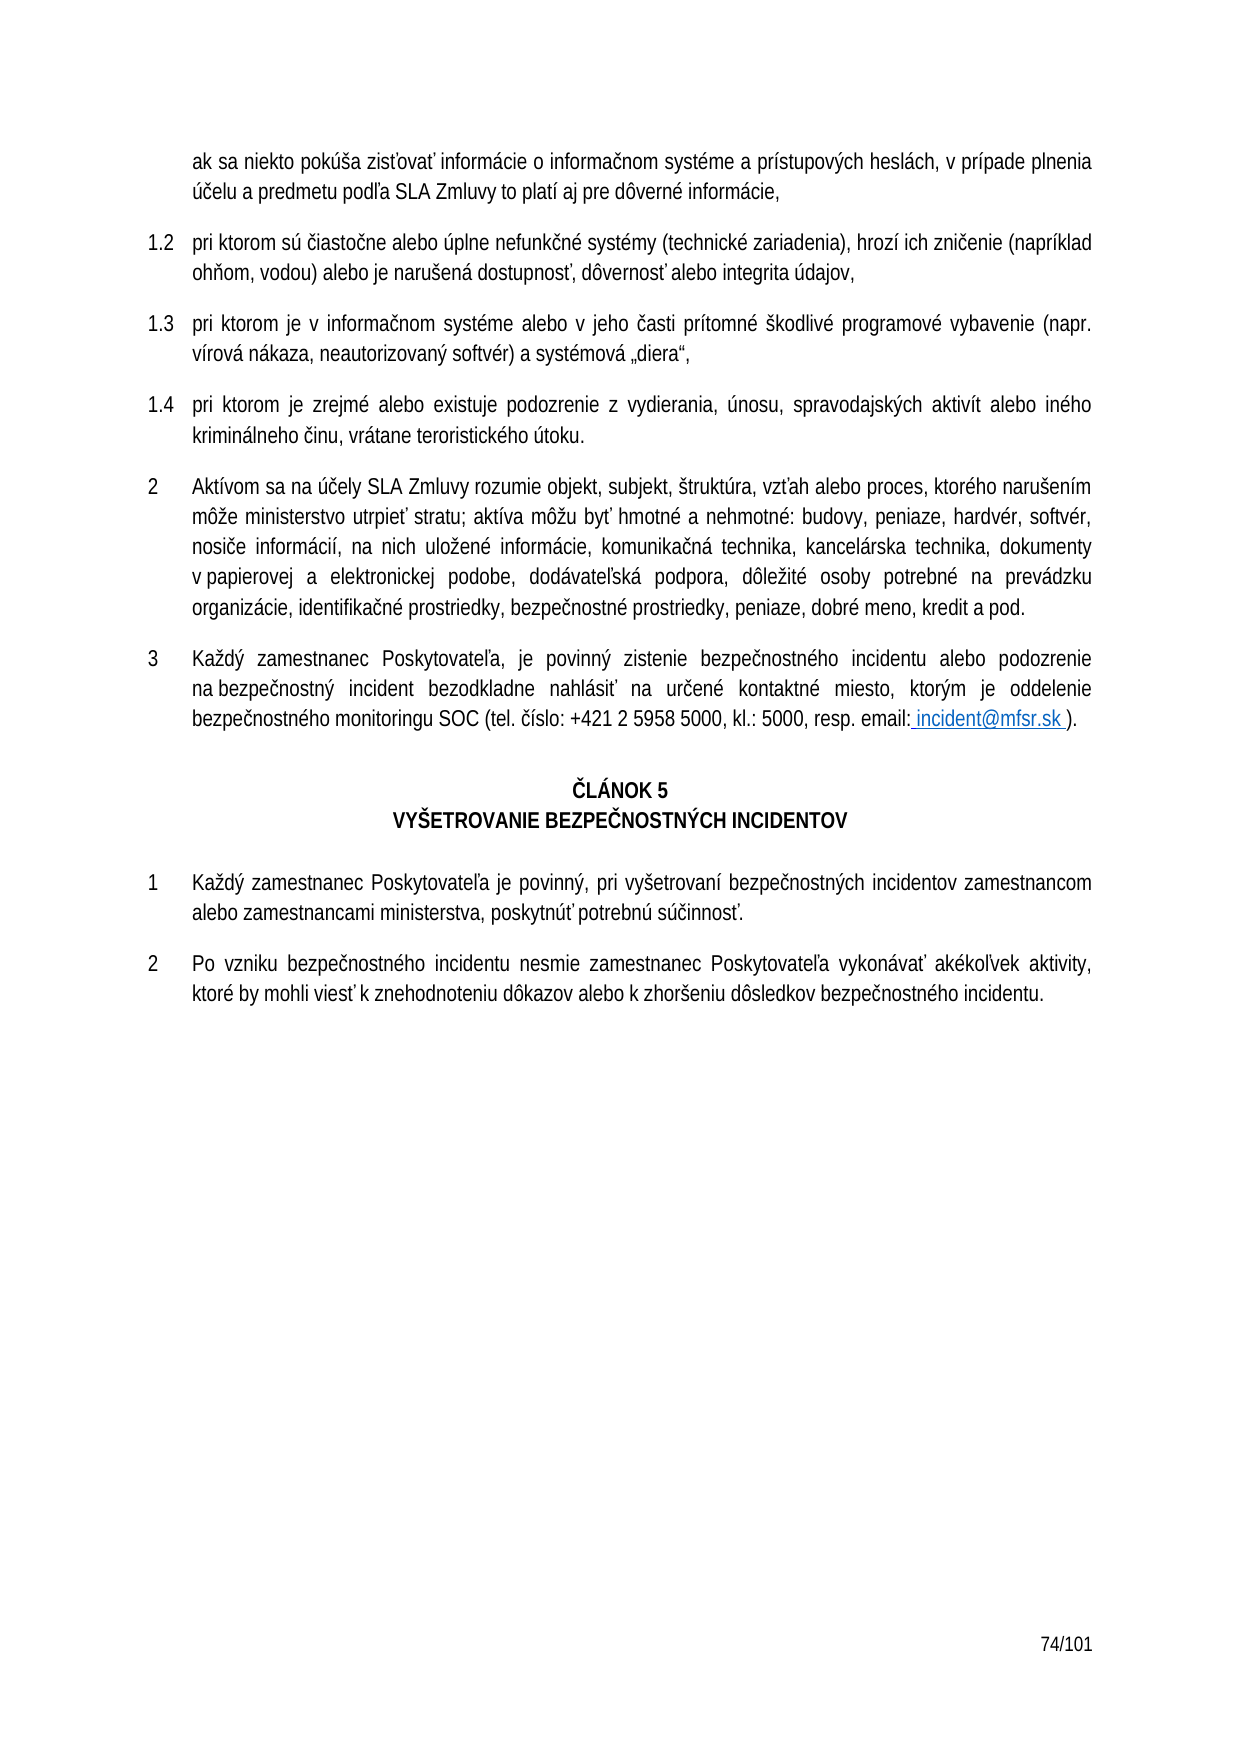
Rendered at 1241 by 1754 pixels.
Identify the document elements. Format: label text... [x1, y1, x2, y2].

list pri ktorom sú čiastočne alebo úplne nefunkčné systémy (technické zariadenia), hrozí ich zničenie (napríklad ohňom, vodou) alebo je narušená dostupnosť, dôvernosť alebo integrita údajov, [148, 229, 1093, 285]
list pri ktorom je v informačnom systéme alebo v jeho časti prítomné škodlivé programové vybavenie (napr. vírová nákaza, neautorizovaný softvér) a systémová „diera“, [148, 310, 1093, 367]
list Každý zamestnanec Poskytovateľa, je povinný zistenie bezpečnostného incidentu alebo podozrenie na bezpečnostný incident bezodkladne nahlásiť na určené kontaktné miesto, ktorým je oddelenie bezpečnostného monitoringu SOC (tel. číslo: +421 2 5958 5000, kl.: 5000, resp. email: incident@mfsr.sk ). [148, 644, 1093, 731]
list Po vzniku bezpečnostného incidentu nesmie zamestnanec Poskytovateľa vykonávať akékoľvek aktivity, ktoré by mohli viesť k znehodnoteniu dôkazov alebo k zhoršeniu dôsledkov bezpečnostného incidentu. [148, 950, 1093, 1006]
list Každý zamestnanec Poskytovateľa je povinný, pri vyšetrovaní bezpečnostných incidentov zamestnancom alebo zamestnancami ministerstva, poskytnúť potrebnú súčinnosť. [148, 868, 1093, 925]
text VYŠETROVANIE BEZPEČNOSTNÝCH INCIDENTOV [148, 807, 1093, 833]
list pri ktorom je zrejmé alebo existuje podozrenie z vydierania, únosu, spravodajských aktivít alebo iného kriminálneho činu, vrátane teroristického útoku. [148, 391, 1093, 448]
text ČLÁNOK 5 [148, 777, 1093, 803]
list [148, 148, 1093, 204]
list Aktívom sa na účely SLA Zmluvy rozumie objekt, subjekt, štruktúra, vzťah alebo proces, ktorého narušením môže ministerstvo utrpieť stratu; aktíva môžu byť hmotné a nehmotné: budovy, peniaze, hardvér, softvér, nosiče informácií, na nich uložené informácie, komunikačná technika, kancelárska technika, dokumenty v papierovej a elektronickej podobe, dodávateľská podpora, dôležité osoby potrebné na prevádzku organizácie, identifikačné prostriedky, bezpečnostné prostriedky, peniaze, dobré meno, kredit a pod. [148, 473, 1093, 620]
